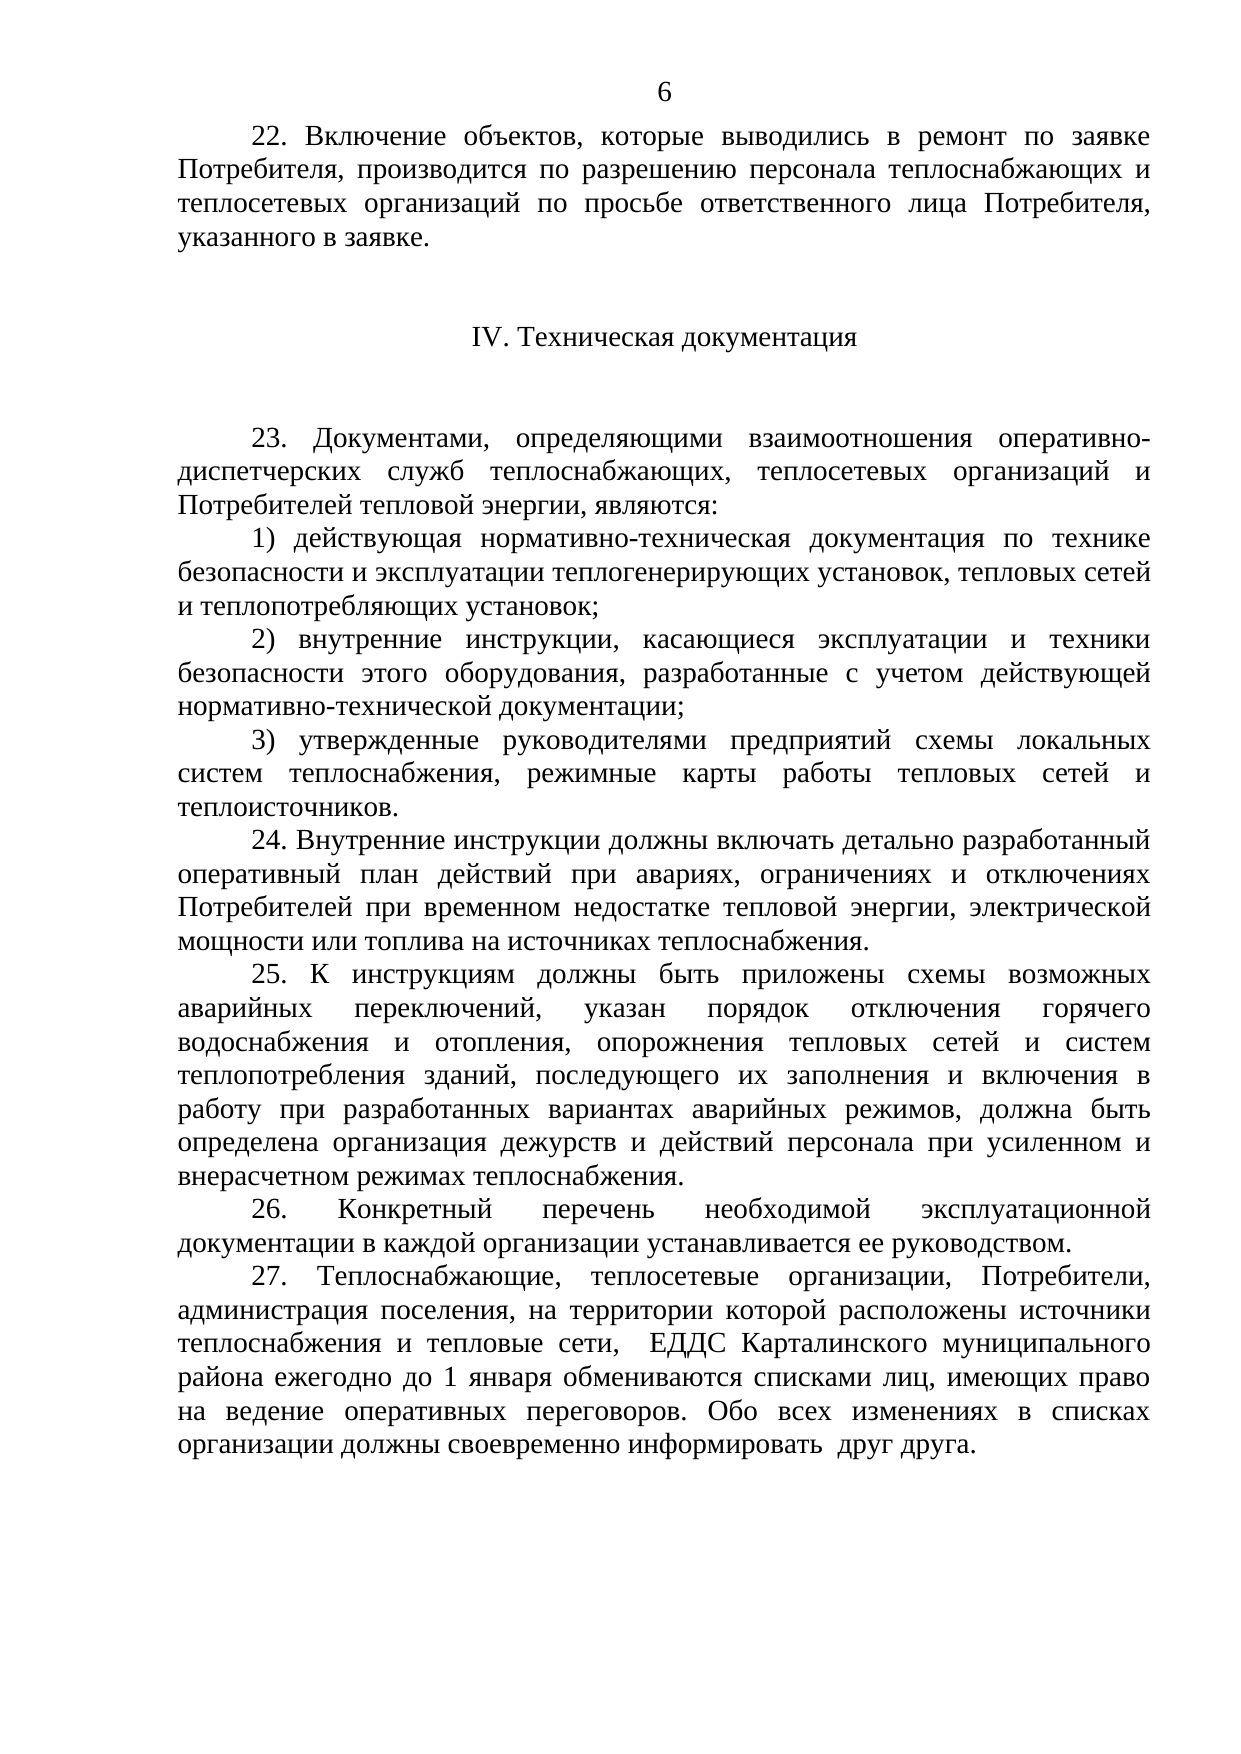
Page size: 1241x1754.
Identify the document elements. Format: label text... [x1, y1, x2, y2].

text 24. Внутренние инструкции должны включать детально разработанный оперативный план действий при авариях, ограничениях и отключениях Потребителей при временном недостатке тепловой энергии, электрической мощности или топлива на источниках теплоснабжения. [177, 822, 1152, 957]
text 27. Теплоснабжающие, теплосетевые организации, Потребители, администрация поселения, на территории которой расположены источники теплоснабжения и тепловые сети, ЕДДС Карталинского муниципального района ежегодно до 1 января обмениваются списками лиц, имеющих право на ведение оперативных переговоров. Обо всех изменениях в списках организации должны своевременно информировать друг друга. [177, 1258, 1152, 1460]
text 1) действующая нормативно-техническая документация по технике безопасности и эксплуатации теплогенерирующих установок, тепловых сетей и теплопотребляющих установок; [177, 521, 1152, 621]
text 2) внутренние инструкции, касающиеся эксплуатации и техники безопасности этого оборудования, разработанные с учетом действующей нормативно-технической документации; [177, 621, 1152, 722]
text 22. Включение объектов, которые выводились в ремонт по заявке Потребителя, производится по разрешению персонала теплоснабжающих и теплосетевых организаций по просьбе ответственного лица Потребителя, указанного в заявке. [177, 118, 1152, 252]
text 3) утвержденные руководителями предприятий схемы локальных систем теплоснабжения, режимные карты работы тепловых сетей и теплоисточников. [177, 722, 1152, 822]
text 26. Конкретный перечень необходимой эксплуатационной документации в каждой организации устанавливается ее руководством. [177, 1191, 1152, 1258]
text 23. Документами, определяющими взаимоотношения оперативно-диспетчерских служб теплоснабжающих, теплосетевых организаций и Потребителей тепловой энергии, являются: [177, 420, 1152, 521]
text 25. К инструкциям должны быть приложены схемы возможных аварийных переключений, указан порядок отключения горячего водоснабжения и отопления, опорожнения тепловых сетей и систем теплопотребления зданий, последующего их заполнения и включения в работу при разработанных вариантах аварийных режимов, должна быть определена организация дежурств и действий персонала при усиленном и внерасчетном режимах теплоснабжения. [177, 957, 1152, 1191]
text IV. Техническая документация [177, 319, 1152, 353]
